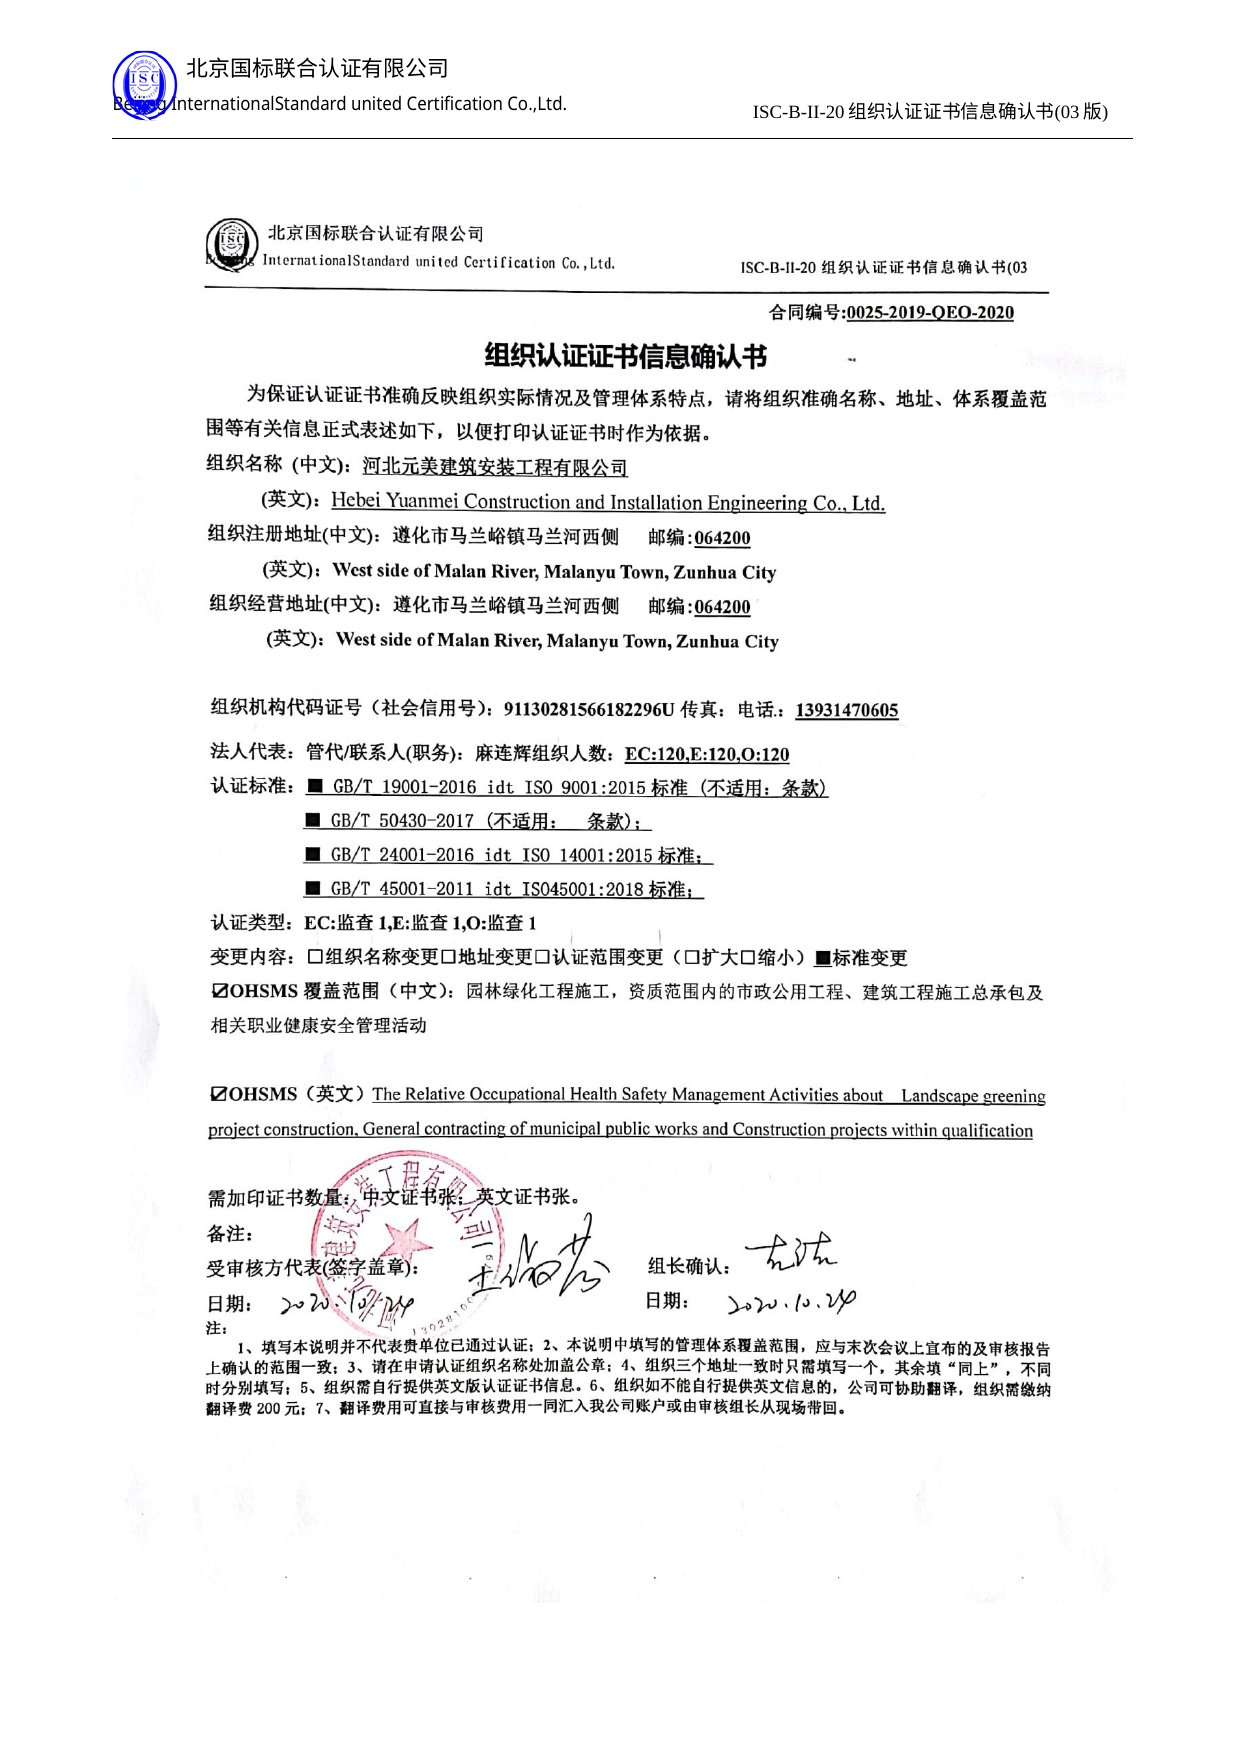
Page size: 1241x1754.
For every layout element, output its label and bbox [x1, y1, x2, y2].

picture [112, 50, 180, 119]
picture [112, 178, 1127, 1603]
